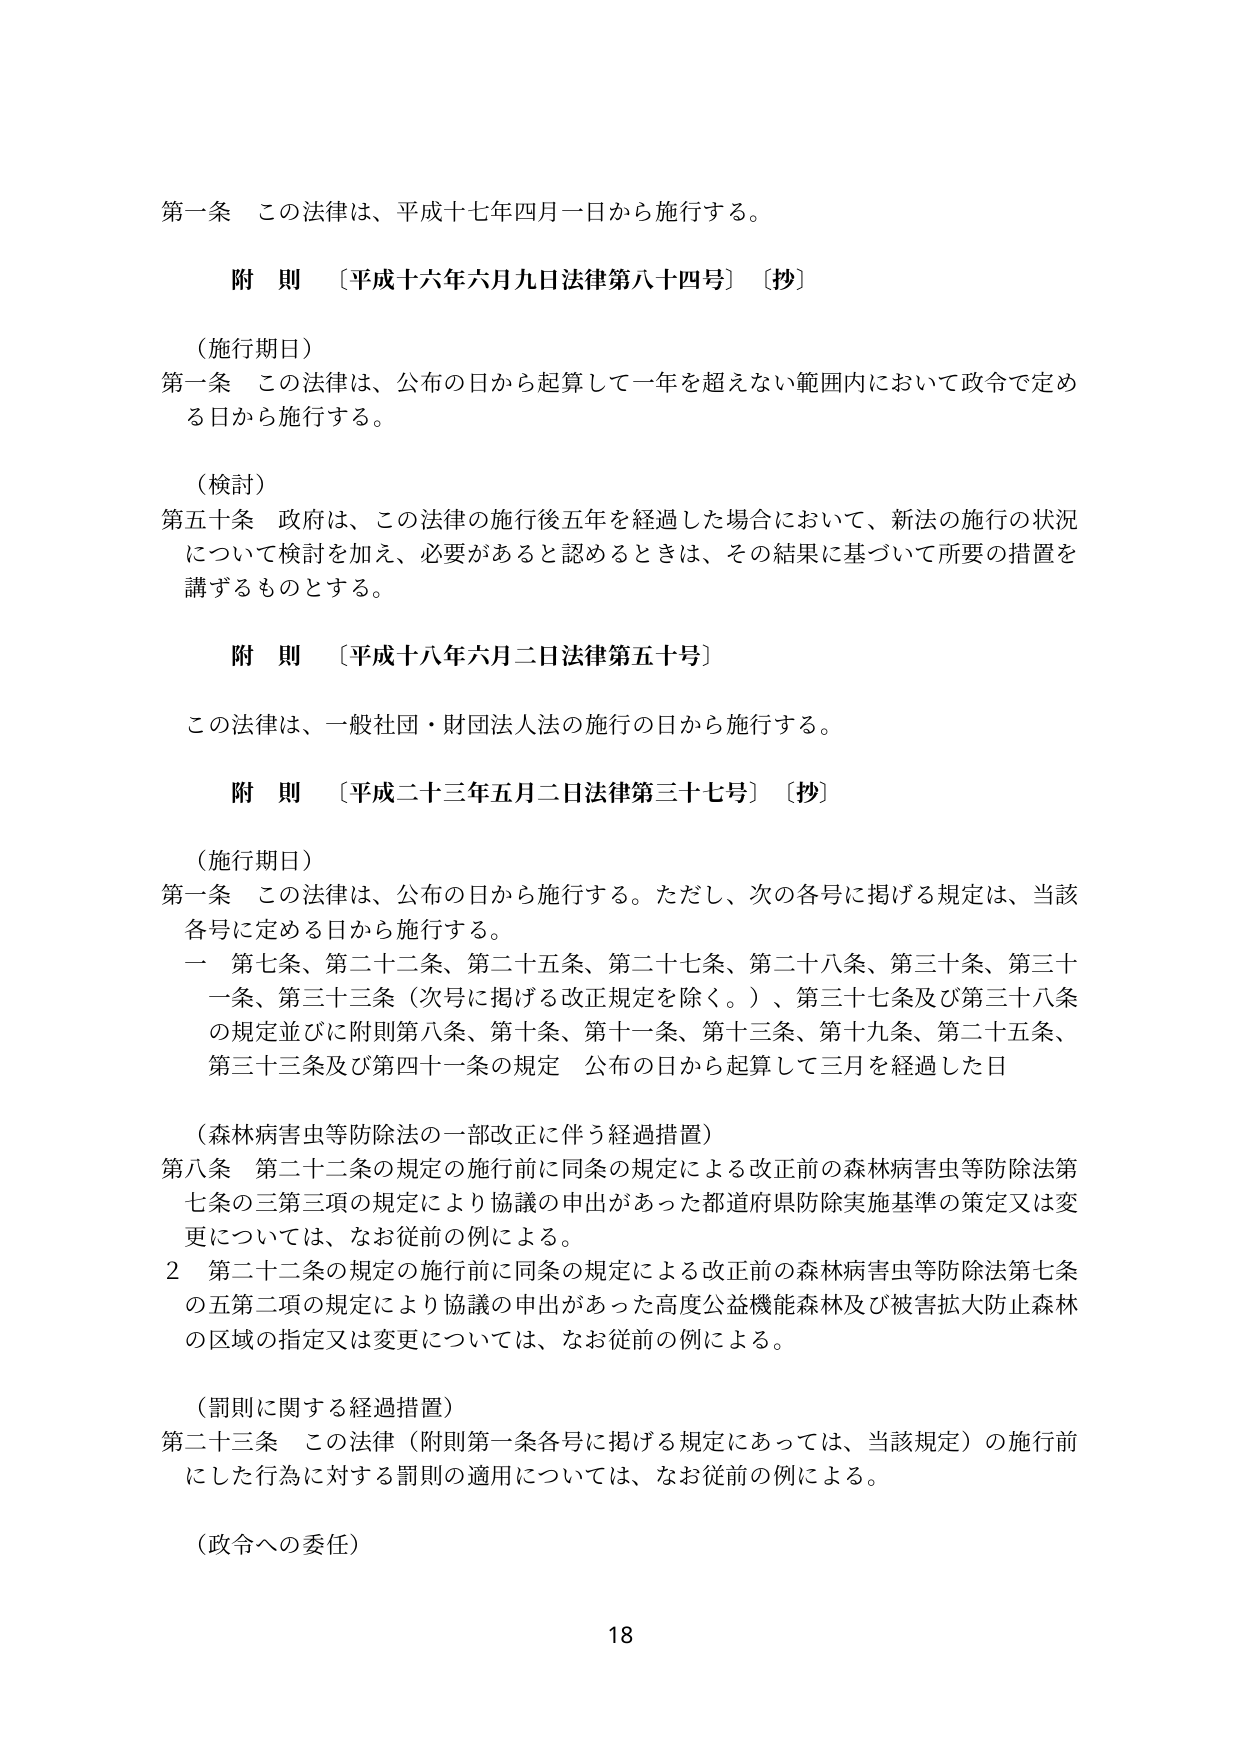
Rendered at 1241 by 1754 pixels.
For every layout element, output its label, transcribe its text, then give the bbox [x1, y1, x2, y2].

text 一 第七条、第二十二条、第二十五条、第二十七条、第二十八条、第三十条、第三十一条、第三十三条（次号に掲げる改正規定を除く。）、第三十七条及び第三十八条の規定並びに附則第八条、第十条、第十一条、第十三条、第十九条、第二十五条、第三十三条及び第四十一条の規定 公布の日から起算して三月を経過した日 [184, 945, 1079, 1082]
text 第八条 第二十二条の規定の施行前に同条の規定による改正前の森林病害虫等防除法第七条の三第三項の規定により協議の申出があった都道府県防除実施基準の策定又は変更については、なお従前の例による。 [161, 1150, 1079, 1253]
text （施行期日） [184, 843, 1079, 877]
text 第一条 この法律は、公布の日から施行する。ただし、次の各号に掲げる規定は、当該各号に定める日から施行する。 [161, 877, 1079, 945]
text （施行期日） [184, 330, 1079, 364]
text （検討） [184, 467, 1079, 501]
text 第一条 この法律は、公布の日から起算して一年を超えない範囲内において政令で定める日から施行する。 [161, 364, 1079, 433]
text （罰則に関する経過措置） [184, 1389, 1079, 1424]
text ２ 第二十二条の規定の施行前に同条の規定による改正前の森林病害虫等防除法第七条の五第二項の規定により協議の申出があった高度公益機能森林及び被害拡大防止森林の区域の指定又は変更については、なお従前の例による。 [161, 1253, 1079, 1355]
text 第一条 この法律は、平成十七年四月一日から施行する。 [161, 194, 1079, 228]
text （政令への委任） [184, 1526, 1079, 1560]
text 附 則 〔平成二十三年五月二日法律第三十七号〕〔抄〕 [230, 774, 1079, 809]
text 第五十条 政府は、この法律の施行後五年を経過した場合において、新法の施行の状況について検討を加え、必要があると認めるときは、その結果に基づいて所要の措置を講ずるものとする。 [161, 501, 1079, 604]
text （森林病害虫等防除法の一部改正に伴う経過措置） [184, 1116, 1079, 1150]
text 第二十三条 この法律（附則第一条各号に掲げる規定にあっては、当該規定）の施行前にした行為に対する罰則の適用については、なお従前の例による。 [161, 1424, 1079, 1492]
text 附 則 〔平成十八年六月二日法律第五十号〕 [230, 638, 1079, 672]
text この法律は、一般社団・財団法人法の施行の日から施行する。 [161, 706, 1079, 740]
text 附 則 〔平成十六年六月九日法律第八十四号〕〔抄〕 [230, 262, 1079, 296]
